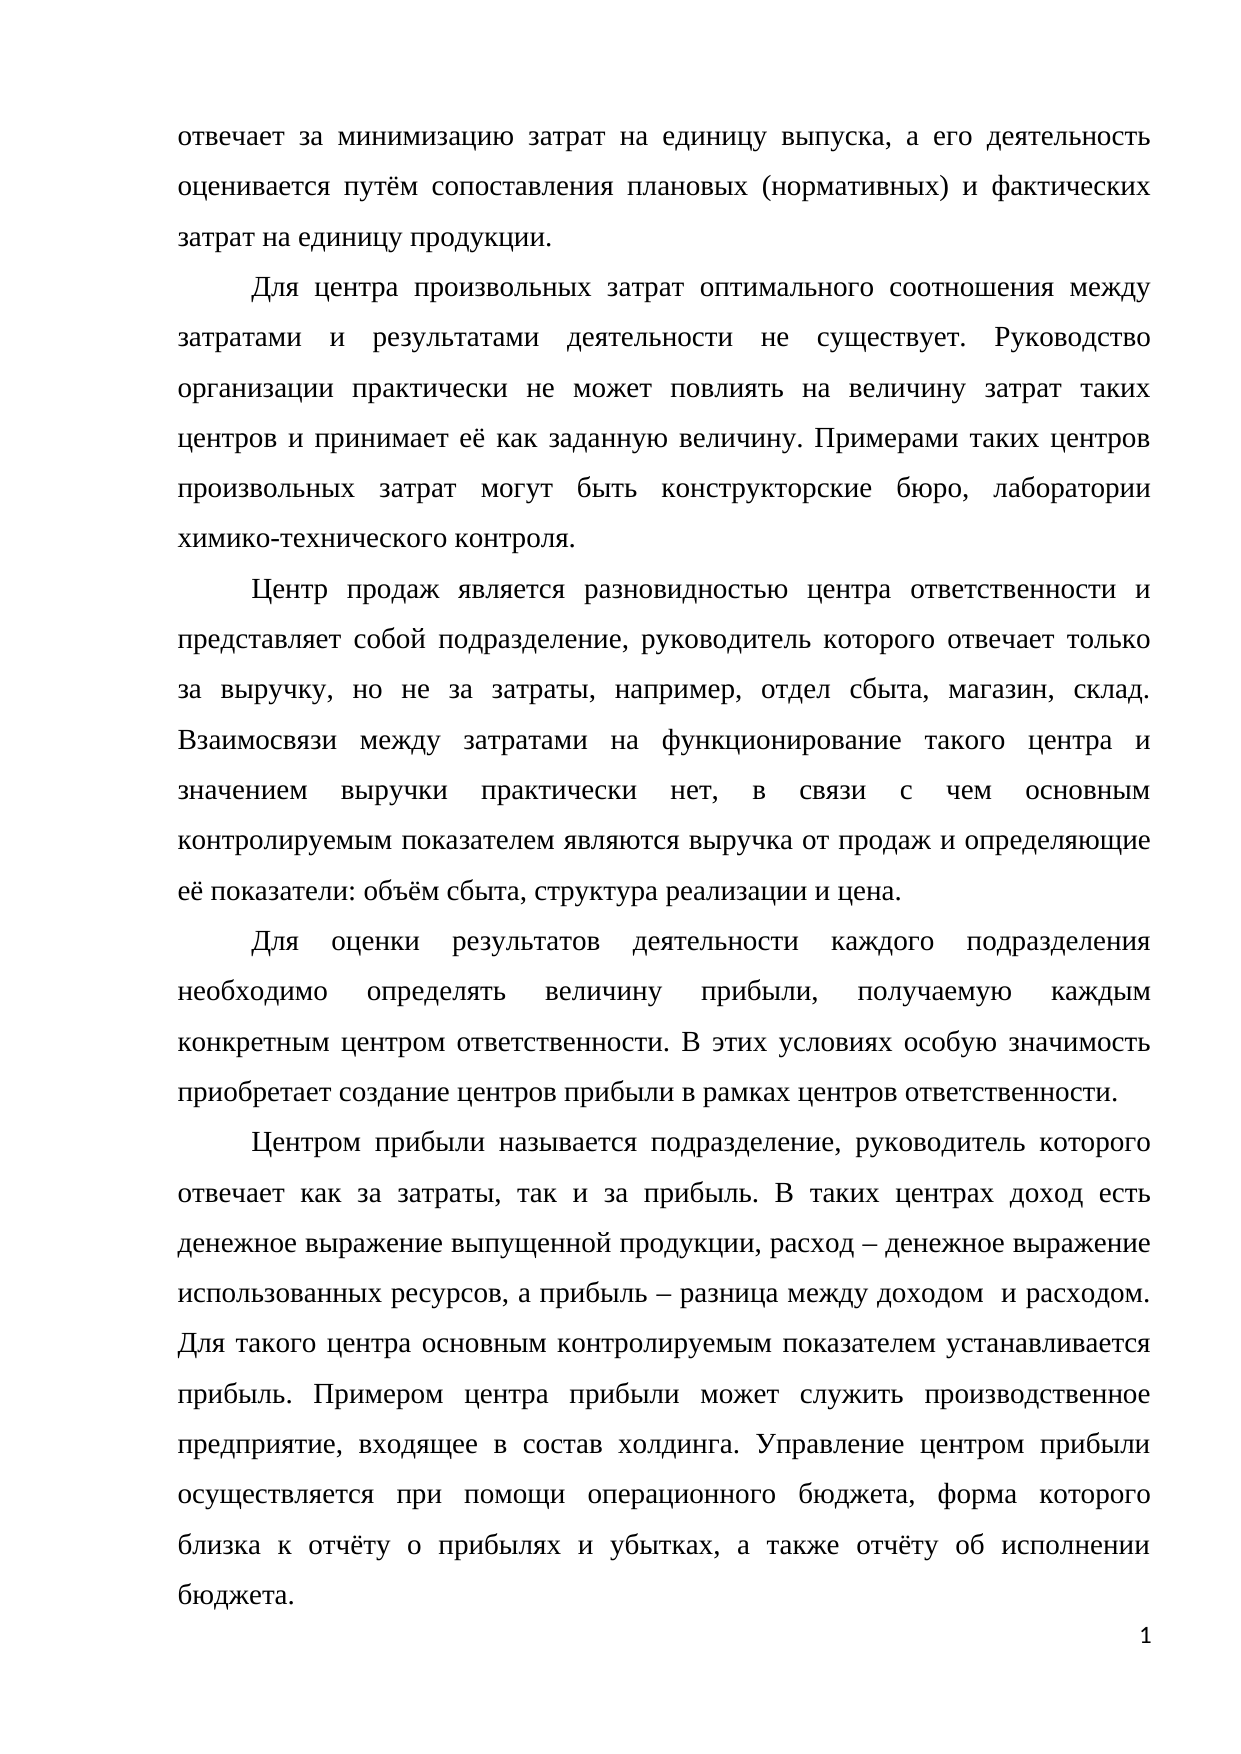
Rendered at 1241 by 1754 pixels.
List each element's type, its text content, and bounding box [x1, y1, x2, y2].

text Для оценки результатов деятельности каждого подразделения необходимо определять величину прибыли, получаемую каждым конкретным центром ответственности. В этих условиях особую значимость приобретает создание центров прибыли в рамках центров ответственности. [177, 923, 1152, 1108]
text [177, 118, 1152, 252]
text Центром прибыли называется подразделение, руководитель которого отвечает как за затраты, так и за прибыль. В таких центрах доход есть денежное выражение выпущенной продукции, расход – денежное выражение использованных ресурсов, а прибыль – разница между доходом и расходом. Для такого центра основным контролируемым показателем устанавливается прибыль. Примером центра прибыли может служить производственное предприятие, входящее в состав холдинга. Управление центром прибыли осуществляется при помощи операционного бюджета, форма которого близка к отчёту о прибылях и убытках, а также отчёту об исполнении бюджета. [177, 1124, 1152, 1611]
text Центр продаж является разновидностью центра ответственности и представляет собой подразделение, руководитель которого отвечает только за выручку, но не за затраты, например, отдел сбыта, магазин, склад. Взаимосвязи между затратами на функционирование такого центра и значением выручки практически нет, в связи с чем основным контролируемым показателем являются выручка от продаж и определяющие её показатели: объём сбыта, структура реализации и цена. [177, 571, 1152, 906]
text Для центра произвольных затрат оптимального соотношения между затратами и результатами деятельности не существует. Руководство организации практически не может повлиять на величину затрат таких центров и принимает её как заданную величину. Примерами таких центров произвольных затрат могут быть конструкторские бюро, лаборатории химико-технического контроля. [177, 269, 1152, 554]
